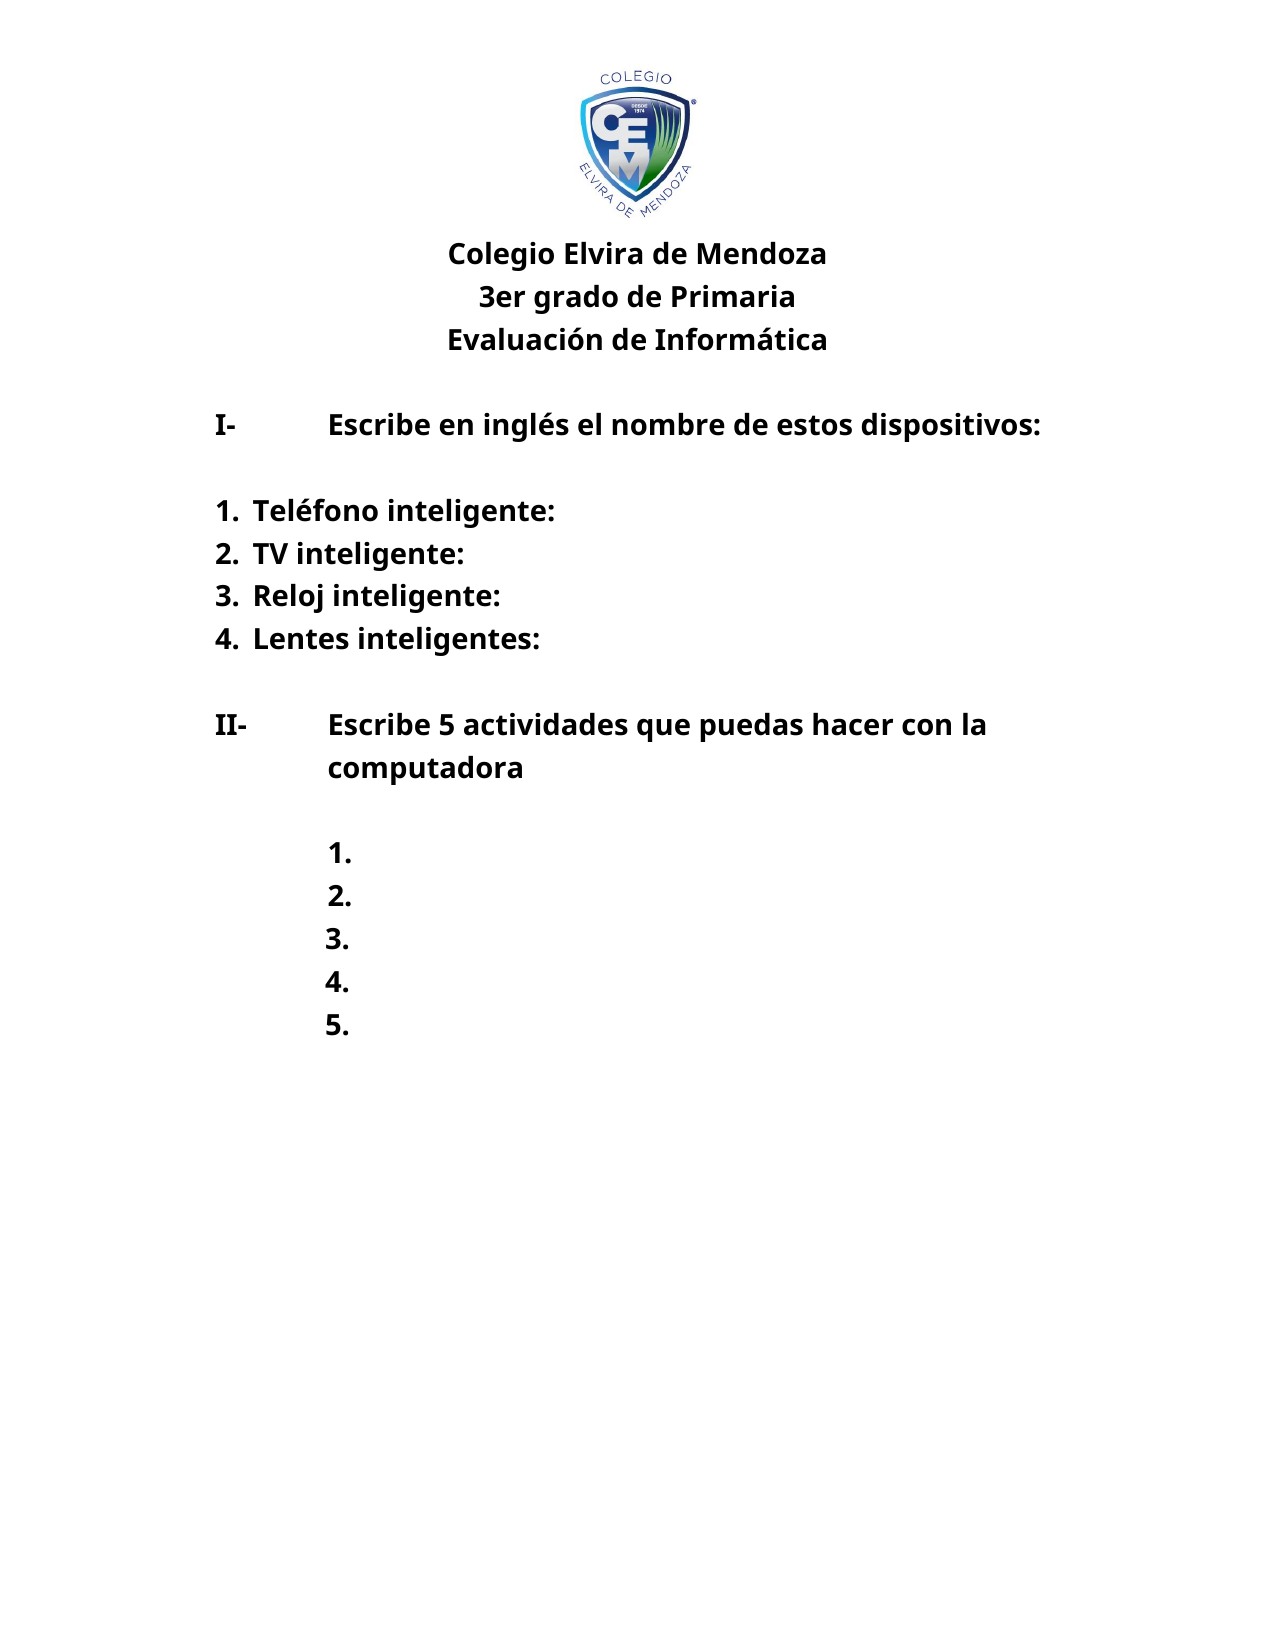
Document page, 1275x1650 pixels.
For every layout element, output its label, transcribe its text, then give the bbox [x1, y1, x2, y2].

text Colegio Elvira de Mendoza [177, 233, 1098, 273]
text 3. [177, 918, 1098, 958]
picture [557, 64, 718, 225]
list 1. [327, 833, 1098, 872]
list Reloj inteligente: [215, 576, 1098, 615]
text 5. [251, 1004, 1098, 1043]
list Escribe en inglés el nombre de estos dispositivos: [215, 404, 1098, 444]
list Escribe 5 actividades que puedas hacer con la computadora [215, 704, 1098, 787]
list Teléfono inteligente: [215, 490, 1098, 530]
list 2. [327, 875, 1098, 915]
text 4. [251, 961, 1098, 1001]
text 3er grado de Primaria [177, 276, 1098, 316]
list TV inteligente: [215, 533, 1098, 573]
list Lentes inteligentes: [215, 618, 1098, 658]
text Evaluación de Informática [177, 319, 1098, 358]
